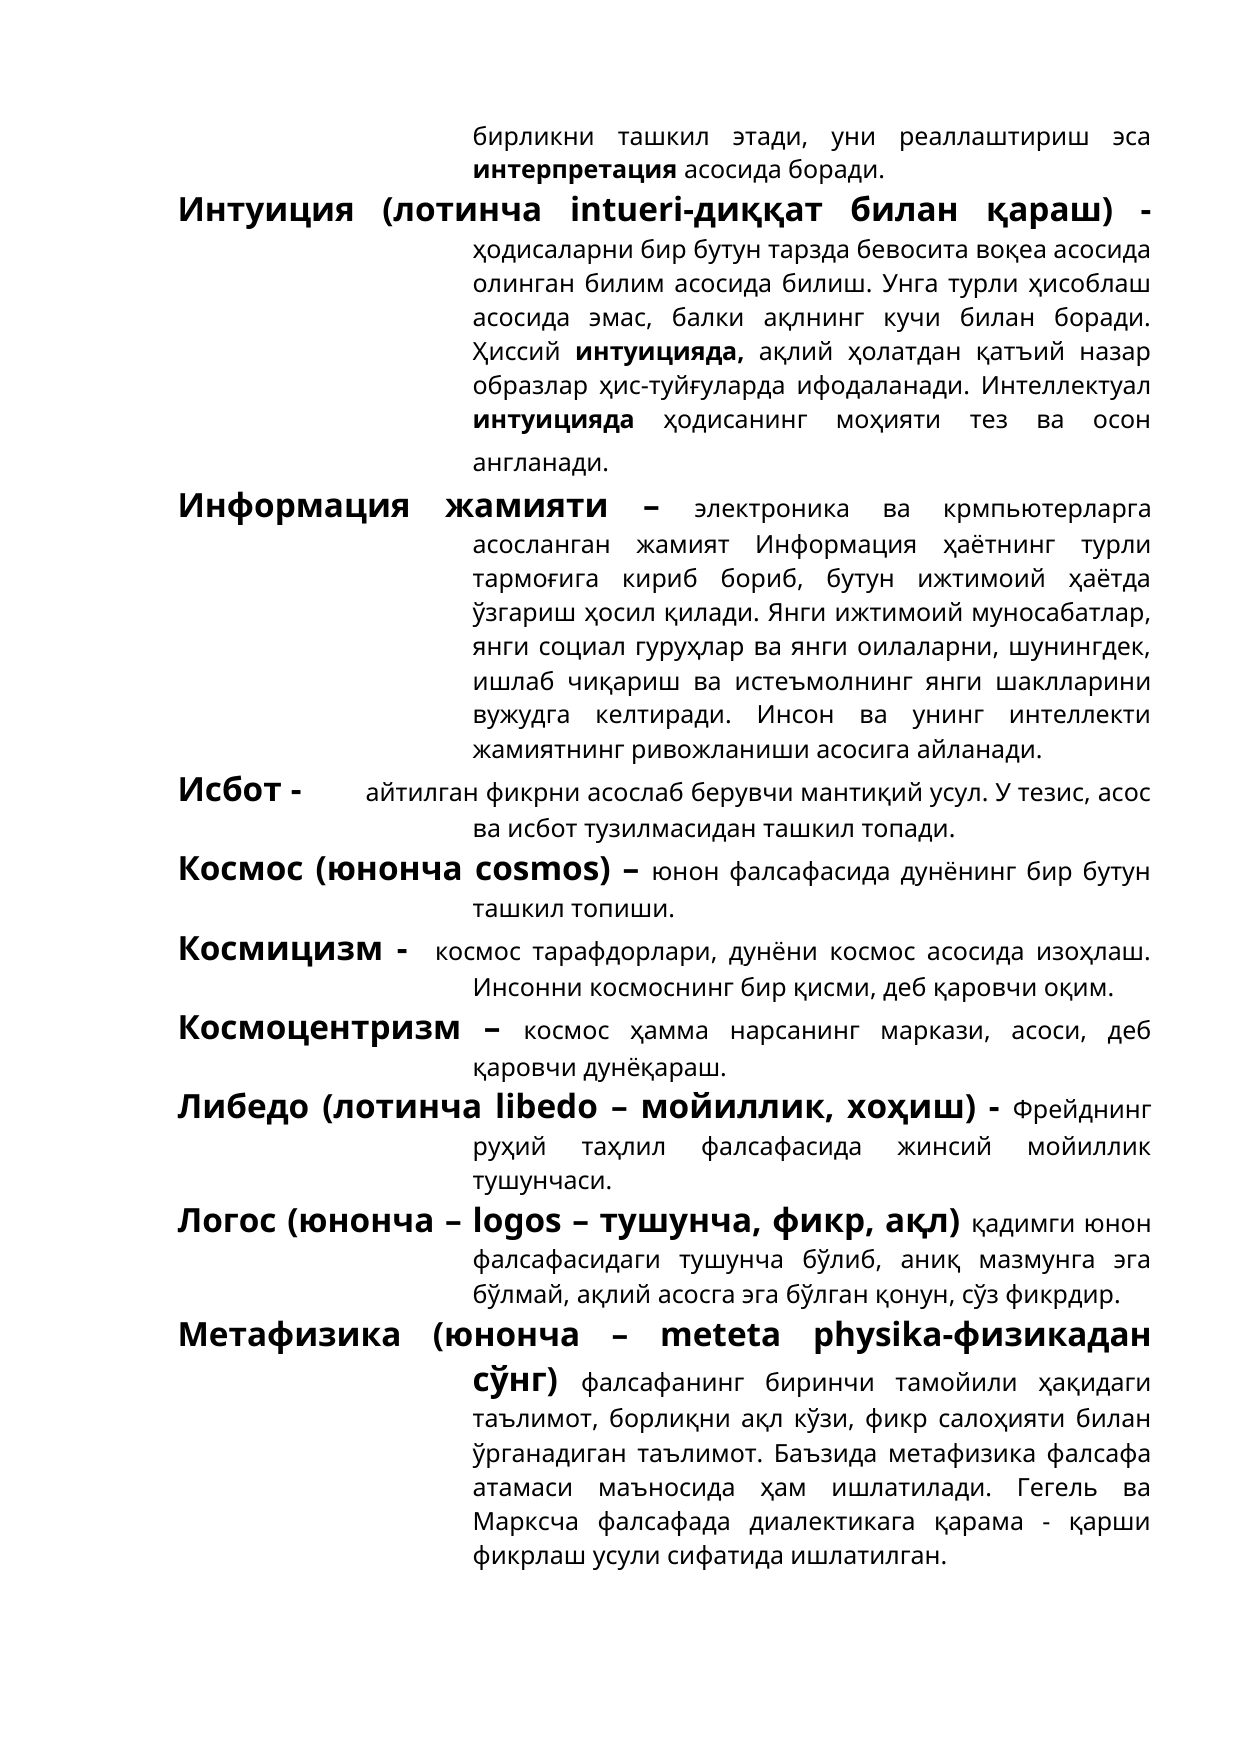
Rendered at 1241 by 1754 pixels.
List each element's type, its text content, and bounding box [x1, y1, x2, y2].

text Космос (юнонча cosmos) – юнон фалсафасида дунёнинг бир бутун ташкил топиши. [177, 845, 1152, 924]
text Космоцентризм – космос ҳамма нарсанинг маркази, асоси, деб қаровчи дунёқараш. [177, 1004, 1152, 1083]
text Либедо (лотинча libedo – мойиллик, хоҳиш) - Фрейднинг руҳий таҳлил фалсафасида жинсий мойиллик тушунчаси. [177, 1083, 1152, 1197]
text Информация жамияти – электроника ва крмпьютерларга асосланган жамият Информация ҳаётнинг турли тармоғига кириб бориб, бутун ижтимоий ҳаётда ўзгариш ҳосил қилади. Янги ижтимоий муносабатлар, янги социал гуруҳлар ва янги оилаларни, шунингдек, ишлаб чиқариш ва истеъмолнинг янги шаклларини вужудга келтиради. Инсон ва унинг интеллекти жамиятнинг ривожланиши асосига айланади. [177, 481, 1152, 765]
text Исбот - айтилган фикрни асослаб берувчи мантиқий усул. У тезис, асос ва исбот тузилмасидан ташкил топади. [177, 765, 1152, 845]
text Космицизм - космос тарафдорлари, дунёни космос асосида изоҳлаш. Инсонни космоснинг бир қисми, деб қаровчи оқим. [177, 924, 1152, 1004]
text Логос (юнонча – logos – тушунча, фикр, ақл) қадимги юнон фалсафасидаги тушунча бўлиб, аниқ мазмунга эга бўлмай, ақлий асосга эга бўлган қонун, сўз фикрдир. [177, 1197, 1152, 1310]
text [177, 118, 1152, 186]
text Метафизика (юнонча – meteta phуsika-физикадан сўнг) фалсафанинг биринчи тамойили ҳақидаги таълимот, борлиқни ақл кўзи, фикр салоҳияти билан ўрганадиган таълимот. Баъзида метафизика фалсафа атамаси маъносида ҳам ишлатилади. Гегель ва Марксча фалсафада диалектикага қарама - қарши фикрлаш усули сифатида ишлатилган. [177, 1310, 1152, 1571]
text Интуиция (лотинча intueri-диққат билан қараш) - ҳодисаларни бир бутун тарзда бевосита воқеа асосида олинган билим асосида билиш. Унга турли ҳисоблаш асосида эмас, балки ақлнинг кучи билан боради. Ҳиссий интуицияда, ақлий ҳолатдан қатъий назар образлар ҳис-туйғуларда ифодаланади. Интеллектуал интуицияда ҳодисанинг моҳияти тез ва осон англанади. [177, 186, 1152, 481]
